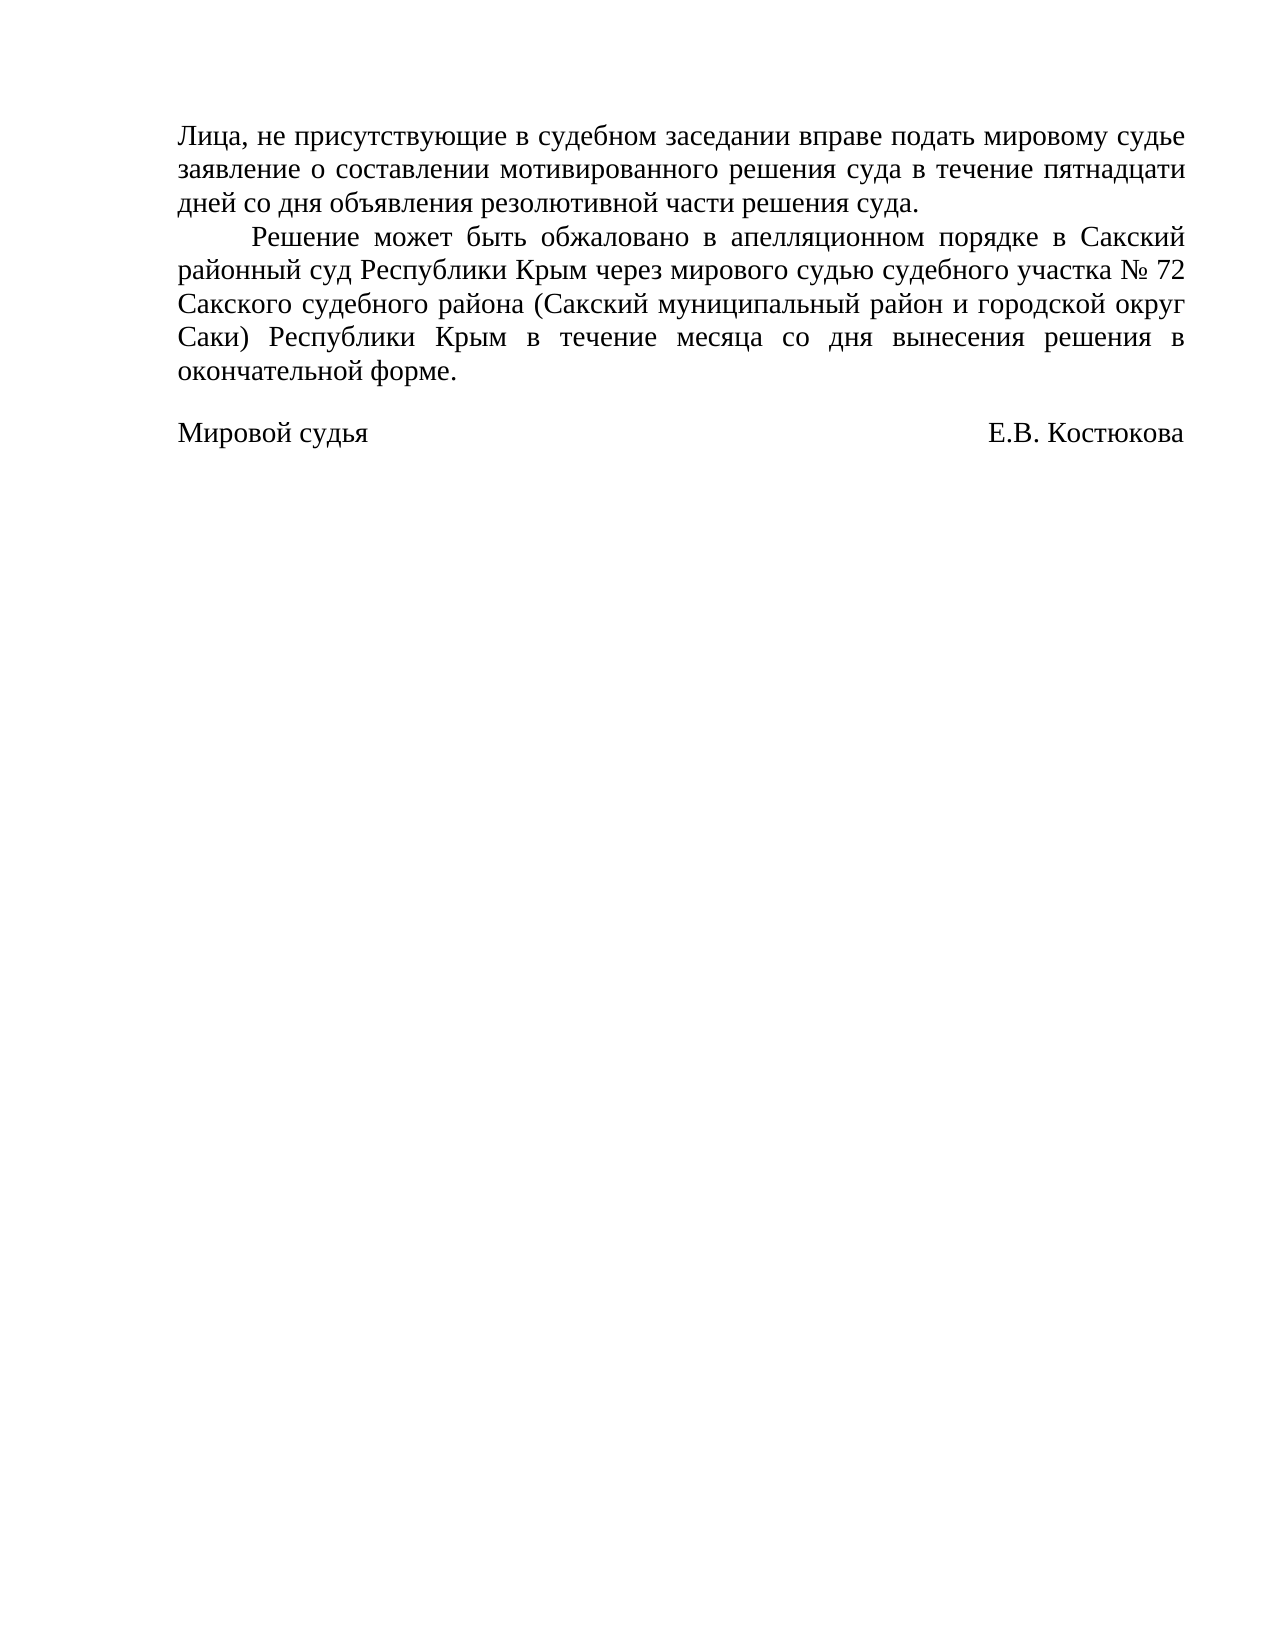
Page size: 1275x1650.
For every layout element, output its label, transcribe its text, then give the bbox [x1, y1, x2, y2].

text Мировой судья Е.В. Костюкова [177, 415, 1186, 449]
text Решение может быть обжаловано в апелляционном порядке в Сакский районный суд Республики Крым через мирового судью судебного участка № 72 Сакского судебного района (Сакский муниципальный район и городской округ Саки) Республики Крым в течение месяца со дня вынесения решения в окончательной форме. [177, 219, 1186, 386]
text Лица, не присутствующие в судебном заседании вправе подать мировому судье заявление о составлении мотивированного решения суда в течение пятнадцати дней со дня объявления резолютивной части решения суда. [177, 118, 1186, 219]
